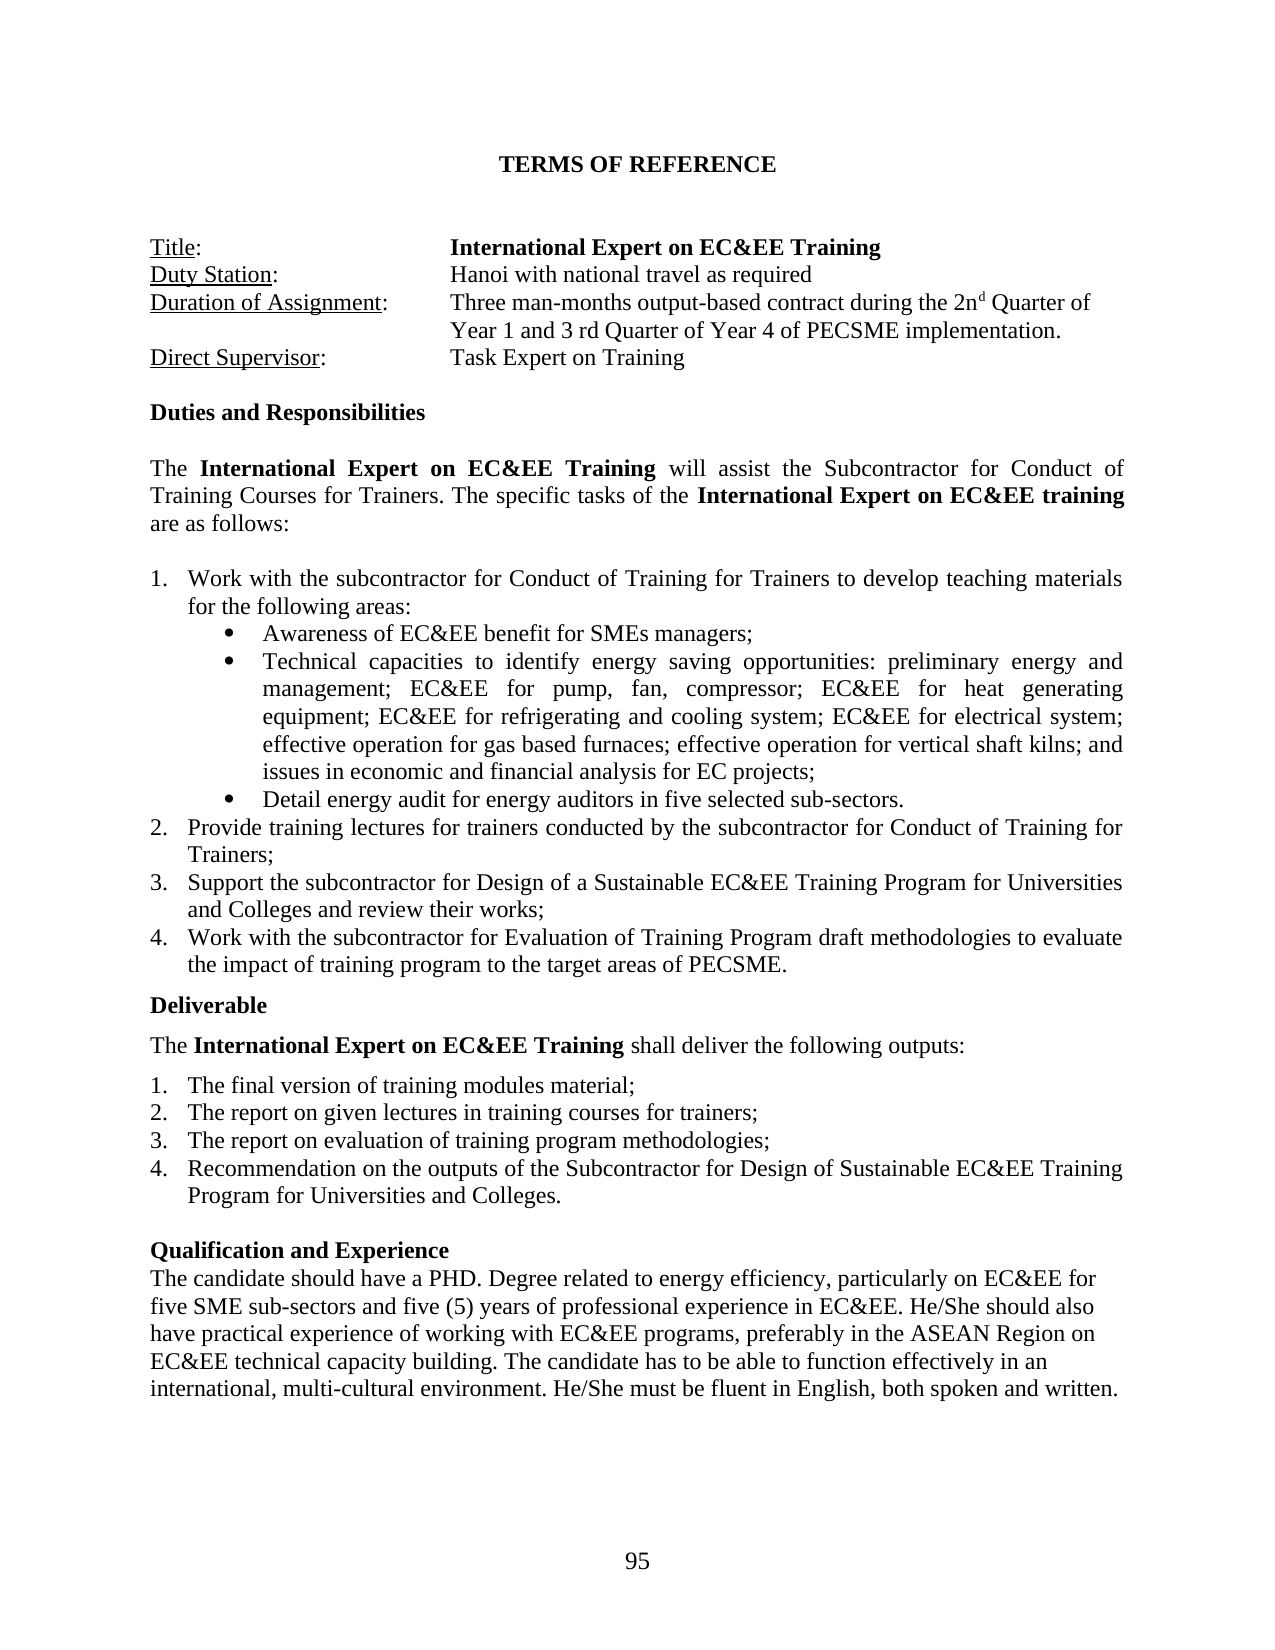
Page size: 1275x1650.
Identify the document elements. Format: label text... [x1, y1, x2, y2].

text Duty Station: Hanoi with national travel as required [150, 260, 1125, 288]
list Work with the subcontractor for Conduct of Training for Trainers to develop teaching materials for the following areas: [150, 564, 1125, 619]
text The candidate should have a PHD. Degree related to energy efficiency, particularly on EC&EE for five SME sub-sectors and five (5) years of professional experience in EC&EE. He/She should also have practical experience of working with EC&EE programs, preferably in the ASEAN Region on EC&EE technical capacity building. The candidate has to be able to function effectively in an international, multi-cultural environment. He/She must be fluent in English, both spoken and written. [150, 1264, 1125, 1402]
text TERMS OF REFERENCE [150, 150, 1125, 178]
text Deliverable [150, 991, 1125, 1018]
list Recommendation on the outputs of the Subcontractor for Design of Sustainable EC&EE Training Program for Universities and Colleges. [150, 1154, 1125, 1209]
text The International Expert on EC&EE Training will assist the Subcontractor for Conduct of Training Courses for Trainers. The specific tasks of the International Expert on EC&EE training are as follows: [150, 454, 1125, 536]
text Qualification and Experience [150, 1236, 1125, 1264]
list Detail energy audit for energy auditors in five selected sub-sectors. [225, 785, 1125, 812]
list The report on given lectures in training courses for trainers; [150, 1098, 1125, 1126]
list Awareness of EC&EE benefit for SMEs managers; [225, 619, 1125, 647]
list Work with the subcontractor for Evaluation of Training Program draft methodologies to evaluate the impact of training program to the target areas of PECSME. [150, 923, 1125, 978]
text Title: International Expert on EC&EE Training [150, 233, 1125, 260]
list Technical capacities to identify energy saving opportunities: preliminary energy and management; EC&EE for pump, fan, compressor; EC&EE for heat generating equipment; EC&EE for refrigerating and cooling system; EC&EE for electrical system; effective operation for gas based furnaces; effective operation for vertical shaft kilns; and issues in economic and financial analysis for EC projects; [225, 647, 1125, 785]
text Duration of Assignment: Three man-months output-based contract during the 2nd Quarter of Year 1 and 3 rd Quarter of Year 4 of PECSME implementation. [150, 288, 1125, 343]
text Duties and Responsibilities [150, 398, 1125, 426]
text Direct Supervisor: Task Expert on Training [150, 343, 1125, 371]
list The report on evaluation of training program methodologies; [150, 1126, 1125, 1154]
text The International Expert on EC&EE Training shall deliver the following outputs: [150, 1031, 1125, 1058]
list The final version of training modules material; [150, 1071, 1125, 1098]
list Provide training lectures for trainers conducted by the subcontractor for Conduct of Training for Trainers; [150, 812, 1125, 868]
list Support the subcontractor for Design of a Sustainable EC&EE Training Program for Universities and Colleges and review their works; [150, 868, 1125, 923]
